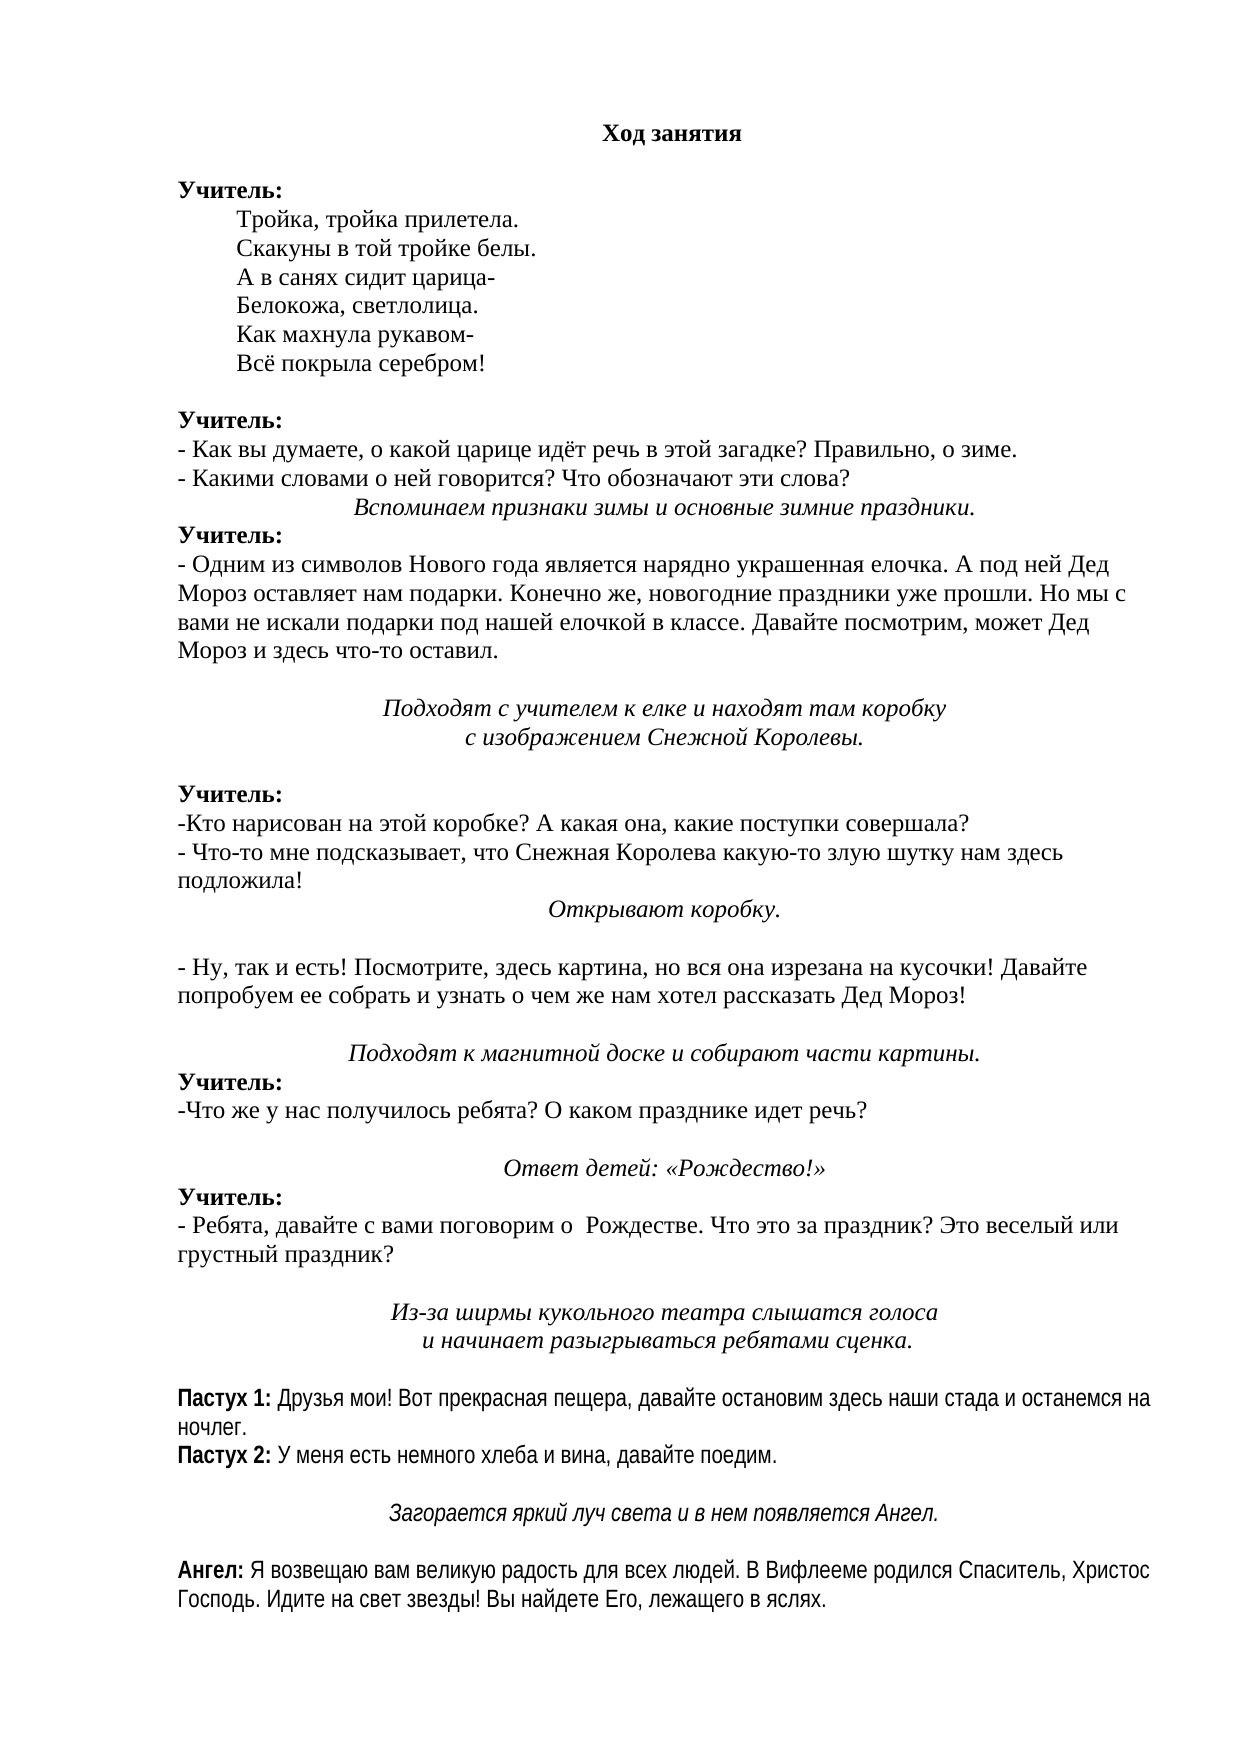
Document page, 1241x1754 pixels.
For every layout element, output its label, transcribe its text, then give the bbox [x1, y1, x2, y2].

text Пастух 1: Друзья мои! Вот прекрасная пещера, давайте остановим здесь наши стада и останемся на ночлег. [177, 1383, 1152, 1440]
text Из-за ширмы кукольного театра слышатся голоса [177, 1297, 1152, 1326]
text - Одним из символов Нового года является нарядно украшенная елочка. А под ней Дед Мороз оставляет нам подарки. Конечно же, новогодние праздники уже прошли. Но мы с вами не искали подарки под нашей елочкой в классе. Давайте посмотрим, может Дед Мороз и здесь что-то оставил. [177, 549, 1152, 664]
text Пастух 2: У меня есть немного хлеба и вина, давайте поедим. [177, 1440, 1152, 1469]
text Загорается яркий луч света и в нем появляется Ангел. [177, 1498, 1152, 1526]
text Скакуны в той тройке белы. [236, 233, 1152, 262]
text - Что-то мне подсказывает, что Снежная Королева какую-то злую шутку нам здесь подложила! [177, 837, 1152, 894]
text Ответ детей: «Рождество!» [177, 1153, 1152, 1182]
text Учитель: [177, 779, 1152, 808]
text и начинает разыгрываться ребятами сценка. [177, 1326, 1152, 1354]
text Ангел: Я возвещаю вам великую радость для всех людей. В Вифлееме родился Спаситель, Христос Господь. Идите на свет звезды! Вы найдете Его, лежащего в яслях. [177, 1555, 1152, 1612]
text Белокожа, светлолица. [236, 291, 1152, 319]
text -Что же у нас получилось ребята? О каком празднике идет речь? [177, 1096, 1152, 1124]
text Ход занятия [192, 118, 1152, 147]
text Учитель: [177, 176, 1152, 204]
text Учитель: [177, 1067, 1152, 1096]
text Открывают коробку. [177, 894, 1152, 923]
text - Ребята, давайте с вами поговорим о Рождестве. Что это за праздник? Это веселый или грустный праздник? [177, 1211, 1152, 1268]
text Всё покрыла серебром! [236, 348, 1152, 377]
text Учитель: [177, 1182, 1152, 1211]
text -Кто нарисован на этой коробке? А какая она, какие поступки совершала? [177, 808, 1152, 837]
text Вспоминаем признаки зимы и основные зимние праздники. [177, 492, 1152, 521]
text Тройка, тройка прилетела. [222, 204, 1152, 233]
text - Какими словами о ней говорится? Что обозначают эти слова? [177, 463, 1152, 492]
text Подходят с учителем к елке и находят там коробку [177, 693, 1152, 722]
text с изображением Снежной Королевы. [177, 722, 1152, 751]
text А в санях сидит царица- [236, 262, 1152, 291]
text - Ну, так и есть! Посмотрите, здесь картина, но вся она изрезана на кусочки! Давайте попробуем ее собрать и узнать о чем же нам хотел рассказать Дед Мороз! [177, 952, 1152, 1009]
text Учитель: [177, 521, 1152, 549]
text Подходят к магнитной доске и собирают части картины. [177, 1038, 1152, 1067]
text - Как вы думаете, о какой царице идёт речь в этой загадке? Правильно, о зиме. [177, 434, 1152, 463]
text Учитель: [177, 406, 1152, 434]
text Как махнула рукавом- [236, 319, 1152, 348]
